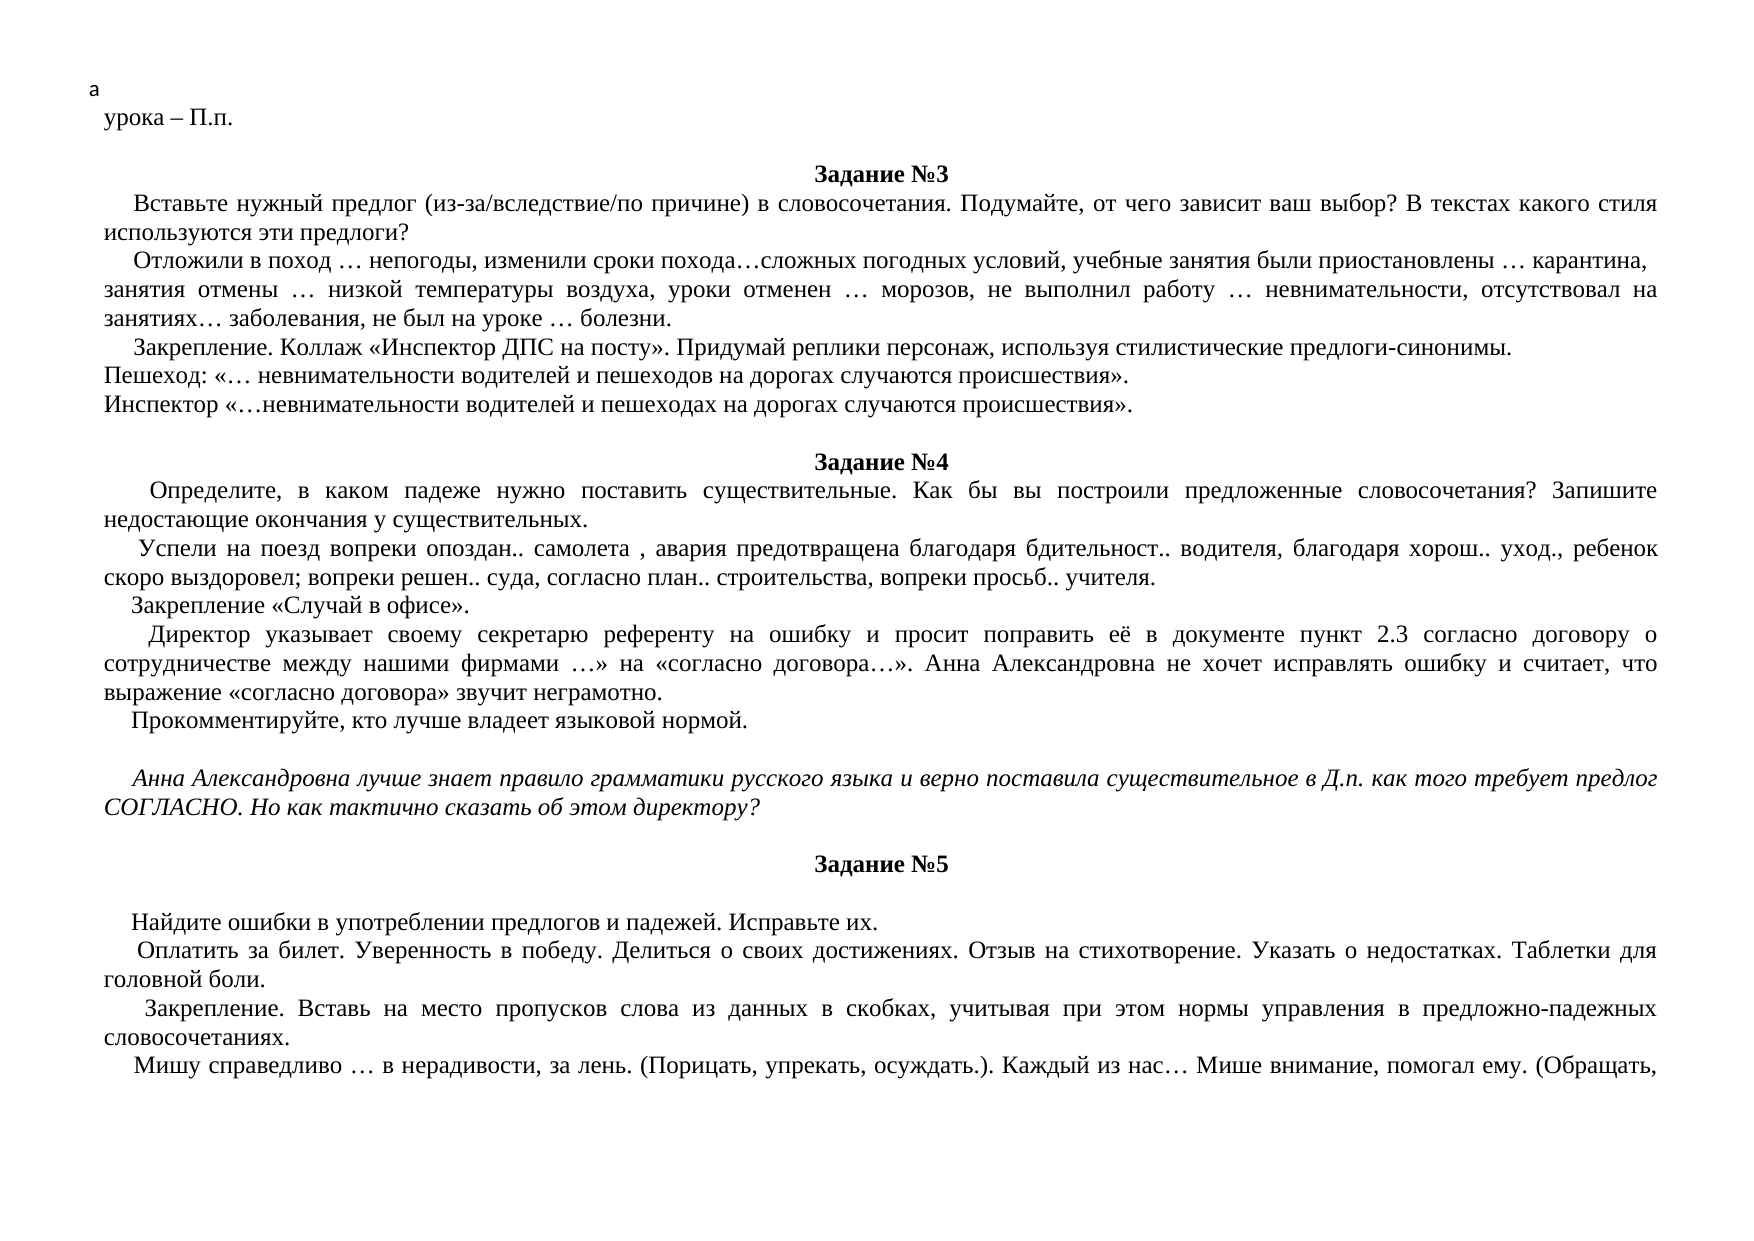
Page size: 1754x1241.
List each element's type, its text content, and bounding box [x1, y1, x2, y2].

list Оплатить за билет. Уверенность в победу. Делиться о своих достижениях. Отзыв на стихотворение. Указать о недостатках. Таблетки для головной боли. [103, 936, 1659, 993]
list Задание №4 [103, 447, 1659, 476]
list Анна Александровна лучше знает правило грамматики русского языка и верно поставила существительное в Д.п. как того требует предлог СОГЛАСНО. Но как тактично сказать об этом директору? [103, 763, 1659, 821]
list Задание №3 [103, 159, 1659, 188]
list Найдите ошибки в употреблении предлогов и падежей. Исправьте их. [103, 907, 1659, 936]
list Определите, в каком падеже нужно поставить существительные. Как бы вы построили предложенные словосочетания? Запишите недостающие окончания у существительных. [103, 476, 1659, 533]
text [103, 102, 1659, 131]
list Задание №5 [103, 849, 1659, 878]
list занятия отмены … низкой температуры воздуха, уроки отменен … морозов, не выполнил работу … невнимательности, отсутствовал на занятиях… заболевания, не был на уроке … болезни. [103, 274, 1659, 332]
list Успели на поезд вопреки опоздан.. самолета , авария предотвращена благодаря бдительност.. водителя, благодаря хорош.. уход., ребенок скоро выздоровел; вопреки решен.. суда, согласно план.. строительства, вопреки просьб.. учителя. [103, 533, 1659, 591]
list Отложили в поход … непогоды, изменили сроки похода…сложных погодных условий, учебные занятия были приостановлены … карантина, [103, 246, 1659, 274]
list Закрепление «Случай в офисе». [103, 591, 1659, 619]
list Закрепление. Вставь на место пропусков слова из данных в скобках, учитывая при этом нормы управления в предложно-падежных словосочетаниях. [103, 993, 1659, 1051]
list Директор указывает своему секретарю референту на ошибку и просит поправить её в документе пункт 2.3 согласно договору о сотрудничестве между нашими фирмами …» на «согласно договора…». Анна Александровна не хочет исправлять ошибку и считает, что выражение «согласно договора» звучит неграмотно. [103, 619, 1659, 706]
list Вставьте нужный предлог (из-за/вследствие/по причине) в словосочетания. Подумайте, от чего зависит ваш выбор? В текстах какого стиля используются эти предлоги? [103, 188, 1659, 246]
list Прокомментируйте, кто лучше владеет языковой нормой. [103, 706, 1659, 734]
list Закрепление. Коллаж «Инспектор ДПС на посту». Придумай реплики персонаж, используя стилистические предлоги-синонимы. [103, 332, 1659, 361]
list Пешеход: «… невнимательности водителей и пешеходов на дорогах случаются происшествия». [103, 361, 1659, 389]
list Инспектор «…невнимательности водителей и пешеходах на дорогах случаются происшествия». [103, 389, 1659, 418]
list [103, 1051, 1659, 1079]
